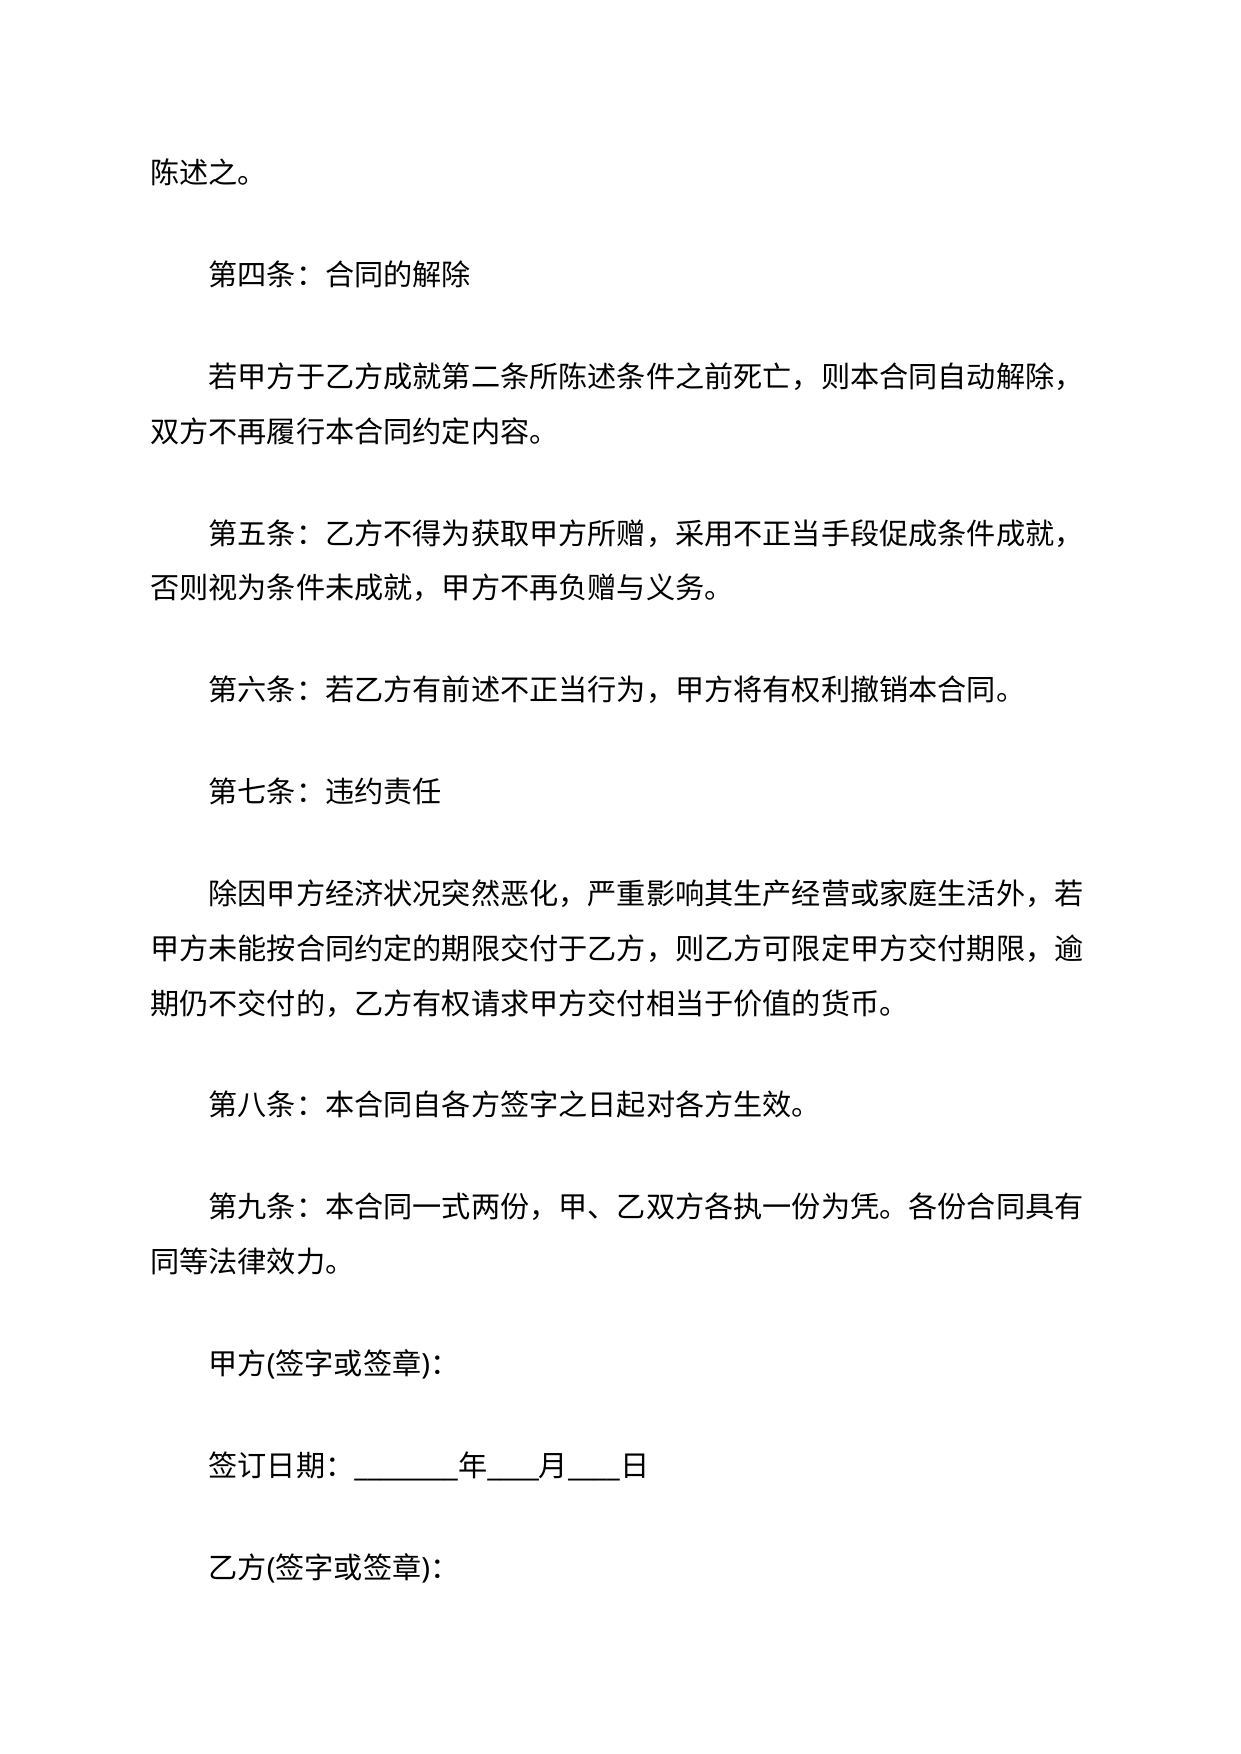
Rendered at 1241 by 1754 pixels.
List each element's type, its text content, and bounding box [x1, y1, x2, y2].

text 除因甲方经济状况突然恶化，严重影响其生产经营或家庭生活外，若甲方未能按合同约定的期限交付于乙方，则乙方可限定甲方交付期限，逾期仍不交付的，乙方有权请求甲方交付相当于价值的货币。 [150, 870, 1090, 1022]
text 第五条：乙方不得为获取甲方所赠，采用不正当手段促成条件成就，否则视为条件未成就，甲方不再负赠与义务。 [150, 510, 1090, 607]
text 乙方(签字或签章)： [150, 1544, 1090, 1587]
text 第八条：本合同自各方签字之日起对各方生效。 [150, 1082, 1090, 1124]
text 若甲方于乙方成就第二条所陈述条件之前死亡，则本合同自动解除，双方不再履行本合同约定内容。 [150, 353, 1090, 451]
text 第九条：本合同一式两份，甲、乙双方各执一份为凭。各份合同具有同等法律效力。 [150, 1184, 1090, 1281]
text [150, 150, 1090, 192]
text 甲方(签字或签章)： [150, 1340, 1090, 1383]
text 签订日期：________年____月____日 [150, 1442, 1090, 1485]
text 第四条：合同的解除 [150, 252, 1090, 294]
text 第六条：若乙方有前述不正当行为，甲方将有权利撤销本合同。 [150, 667, 1090, 709]
text 第七条：违约责任 [150, 769, 1090, 811]
